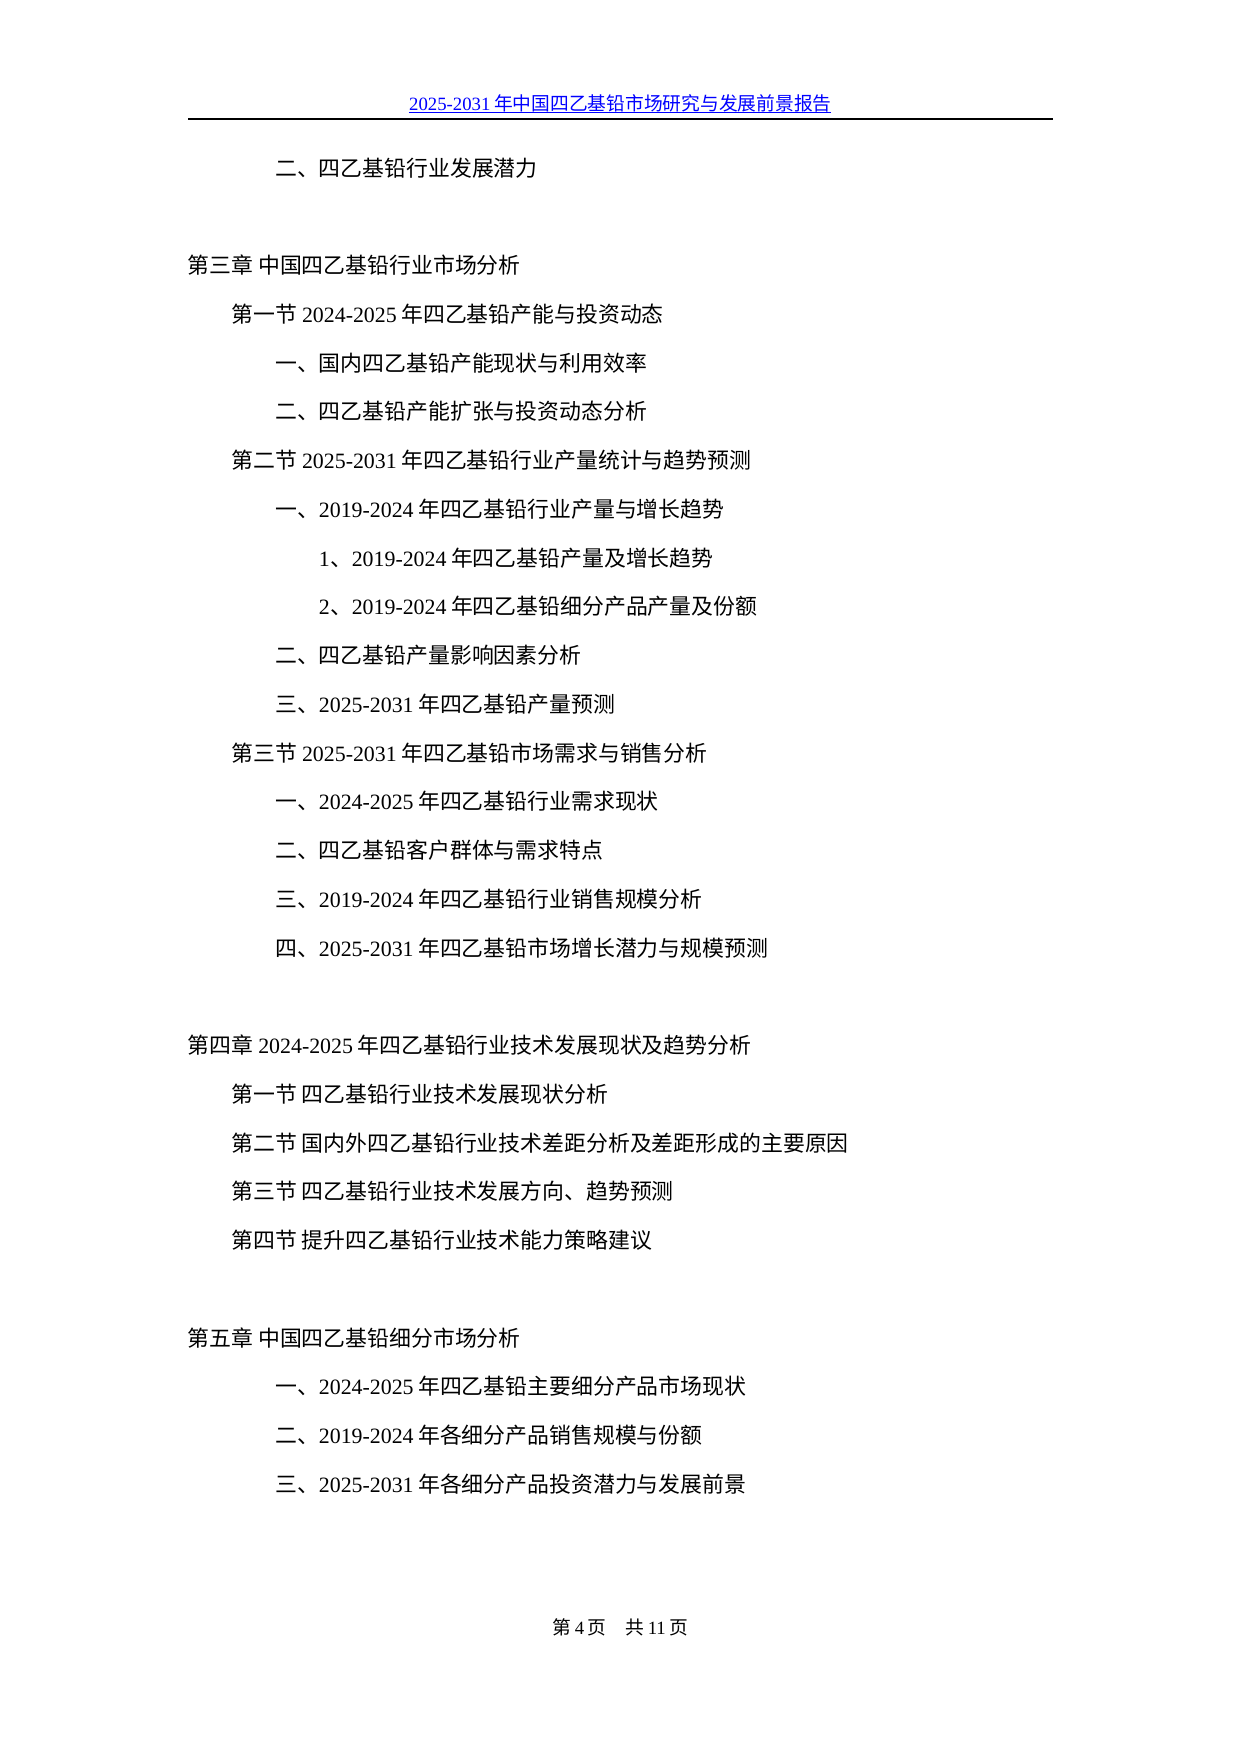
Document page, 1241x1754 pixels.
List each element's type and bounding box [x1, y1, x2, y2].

text [187, 150, 1053, 1499]
